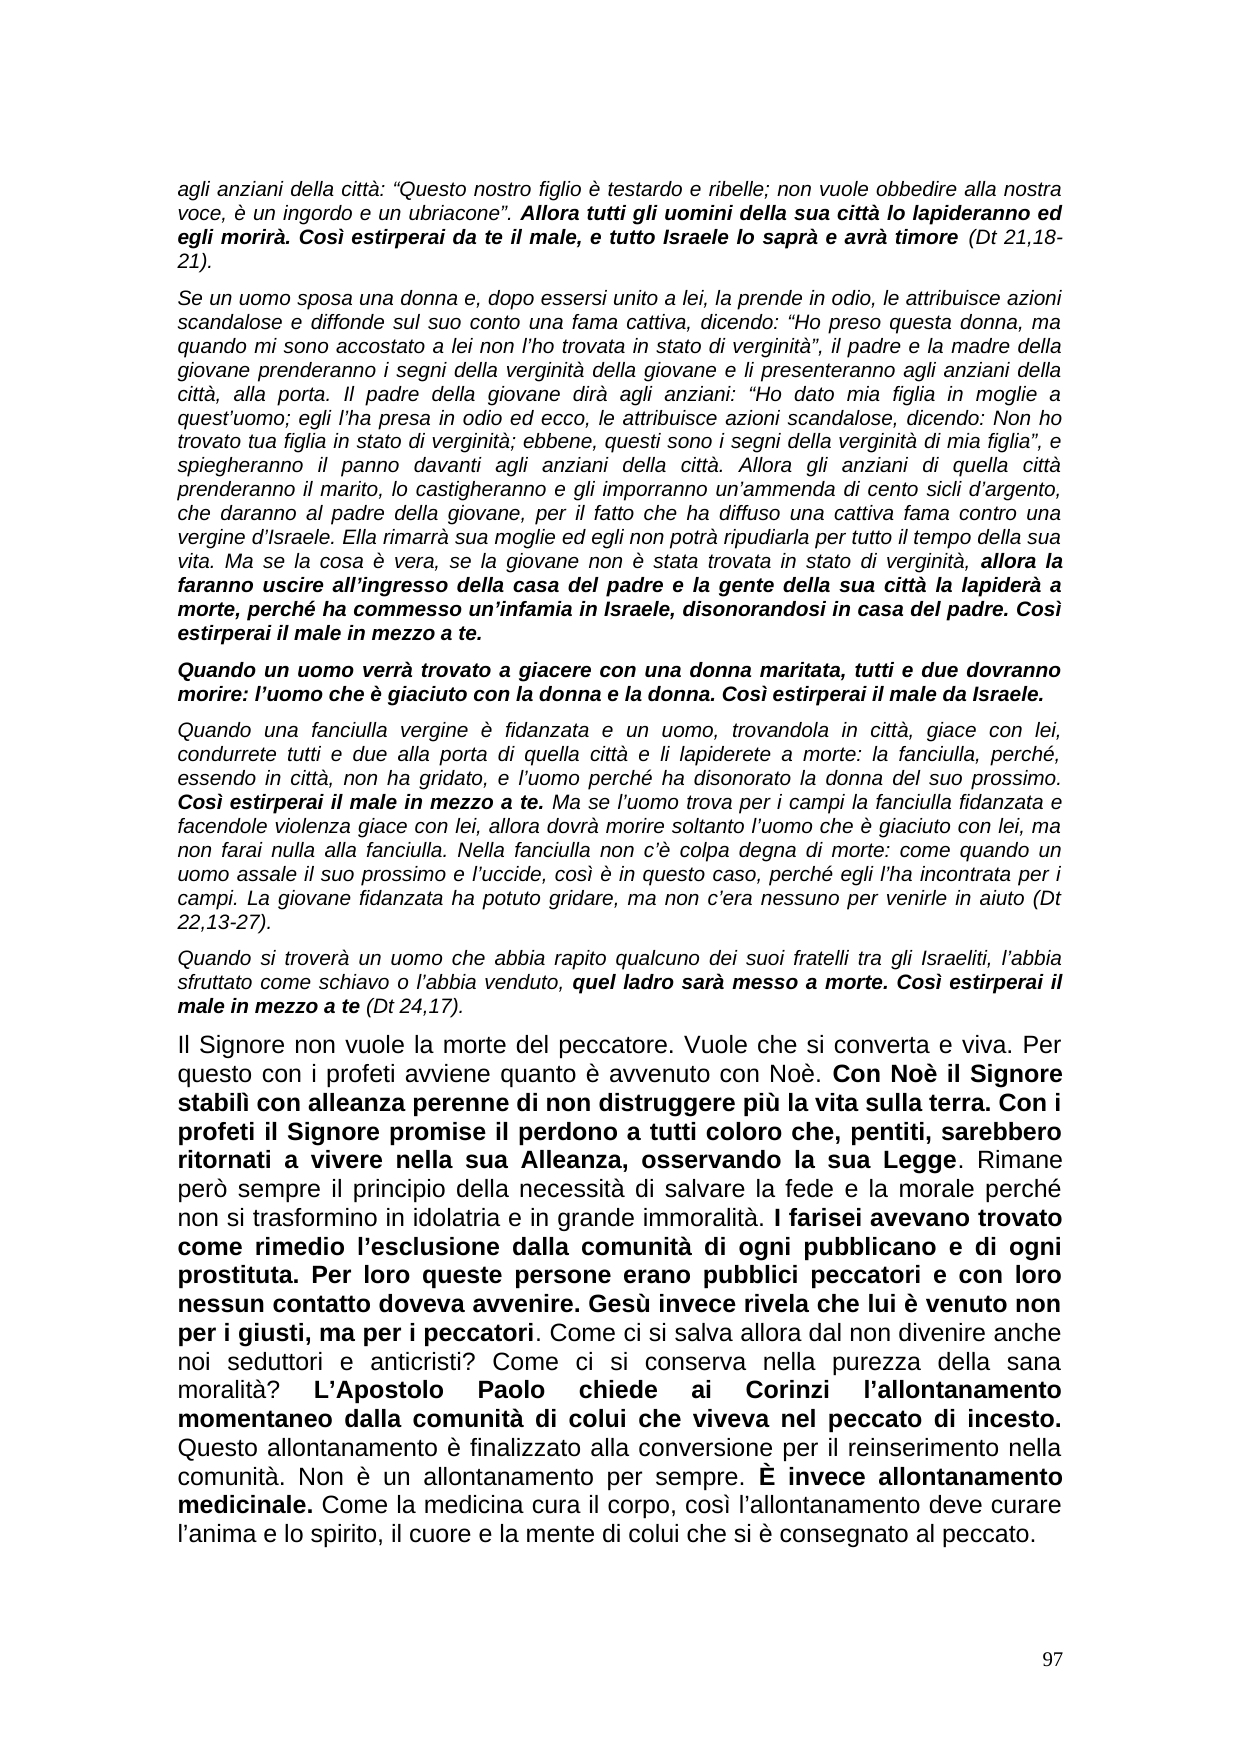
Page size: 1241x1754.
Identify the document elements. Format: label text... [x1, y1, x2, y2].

text Il Signore non vuole la morte del peccatore. Vuole che si converta e viva. Per questo con i profeti avviene quanto è avvenuto con Noè. Con Noè il Signore stabilì con alleanza perenne di non distruggere più la vita sulla terra. Con i profeti il Signore promise il perdono a tutti coloro che, pentiti, sarebbero ritornati a vivere nella sua Alleanza, osservando la sua Legge. Rimane però sempre il principio della necessità di salvare la fede e la morale perché non si trasformino in idolatria e in grande immoralità. I farisei avevano trovato come rimedio l’esclusione dalla comunità di ogni pubblicano e di ogni prostituta. Per loro queste persone erano pubblici peccatori e con loro nessun contatto doveva avvenire. Gesù invece rivela che lui è venuto non per i giusti, ma per i peccatori. Come ci si salva allora dal non divenire anche noi seduttori e anticristi? Come ci si conserva nella purezza della sana moralità? L’Apostolo Paolo chiede ai Corinzi l’allontanamento momentaneo dalla comunità di colui che viveva nel peccato di incesto. Questo allontanamento è finalizzato alla conversione per il reinserimento nella comunità. Non è un allontanamento per sempre. È invece allontanamento medicinale. Come la medicina cura il corpo, così l’allontanamento deve curare l’anima e lo spirito, il cuore e la mente di colui che si è consegnato al peccato. [177, 1030, 1063, 1548]
text Quando una fanciulla vergine è fidanzata e un uomo, trovandola in città, giace con lei, condurrete tutti e due alla porta di quella città e li lapiderete a morte: la fanciulla, perché, essendo in città, non ha gridato, e l’uomo perché ha disonorato la donna del suo prossimo. Così estirperai il male in mezzo a te. Ma se l’uomo trova per i campi la fanciulla fidanzata e facendole violenza giace con lei, allora dovrà morire soltanto l’uomo che è giaciuto con lei, ma non farai nulla alla fanciulla. Nella fanciulla non c’è colpa degna di morte: come quando un uomo assale il suo prossimo e l’uccide, così è in questo caso, perché egli l’ha incontrata per i campi. La giovane fidanzata ha potuto gridare, ma non c’era nessuno per venirle in aiuto (Dt 22,13-27). [177, 718, 1063, 933]
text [177, 177, 1063, 273]
text Quando un uomo verrà trovato a giacere con una donna maritata, tutti e due dovranno morire: l’uomo che è giaciuto con la donna e la donna. Così estirperai il male da Israele. [177, 657, 1063, 705]
text Se un uomo sposa una donna e, dopo essersi unito a lei, la prende in odio, le attribuisce azioni scandalose e diffonde sul suo conto una fama cattiva, dicendo: “Ho preso questa donna, ma quando mi sono accostato a lei non l’ho trovata in stato di verginità”, il padre e la madre della giovane prenderanno i segni della verginità della giovane e li presenteranno agli anziani della città, alla porta. Il padre della giovane dirà agli anziani: “Ho dato mia figlia in moglie a quest’uomo; egli l’ha presa in odio ed ecco, le attribuisce azioni scandalose, dicendo: Non ho trovato tua figlia in stato di verginità; ebbene, questi sono i segni della verginità di mia figlia”, e spiegheranno il panno davanti agli anziani della città. Allora gli anziani di quella città prenderanno il marito, lo castigheranno e gli imporranno un’ammenda di cento sicli d’argento, che daranno al padre della giovane, per il fatto che ha diffuso una cattiva fama contro una vergine d’Israele. Ella rimarrà sua moglie ed egli non potrà ripudiarla per tutto il tempo della sua vita. Ma se la cosa è vera, se la giovane non è stata trovata in stato di verginità, allora la faranno uscire all’ingresso della casa del padre e la gente della sua città la lapiderà a morte, perché ha commesso un’infamia in Israele, disonorandosi in casa del padre. Così estirperai il male in mezzo a te. [177, 286, 1063, 645]
text Quando si troverà un uomo che abbia rapito qualcuno dei suoi fratelli tra gli Israeliti, l’abbia sfruttato come schiavo o l’abbia venduto, quel ladro sarà messo a morte. Così estirperai il male in mezzo a te (Dt 24,17). [177, 946, 1063, 1018]
